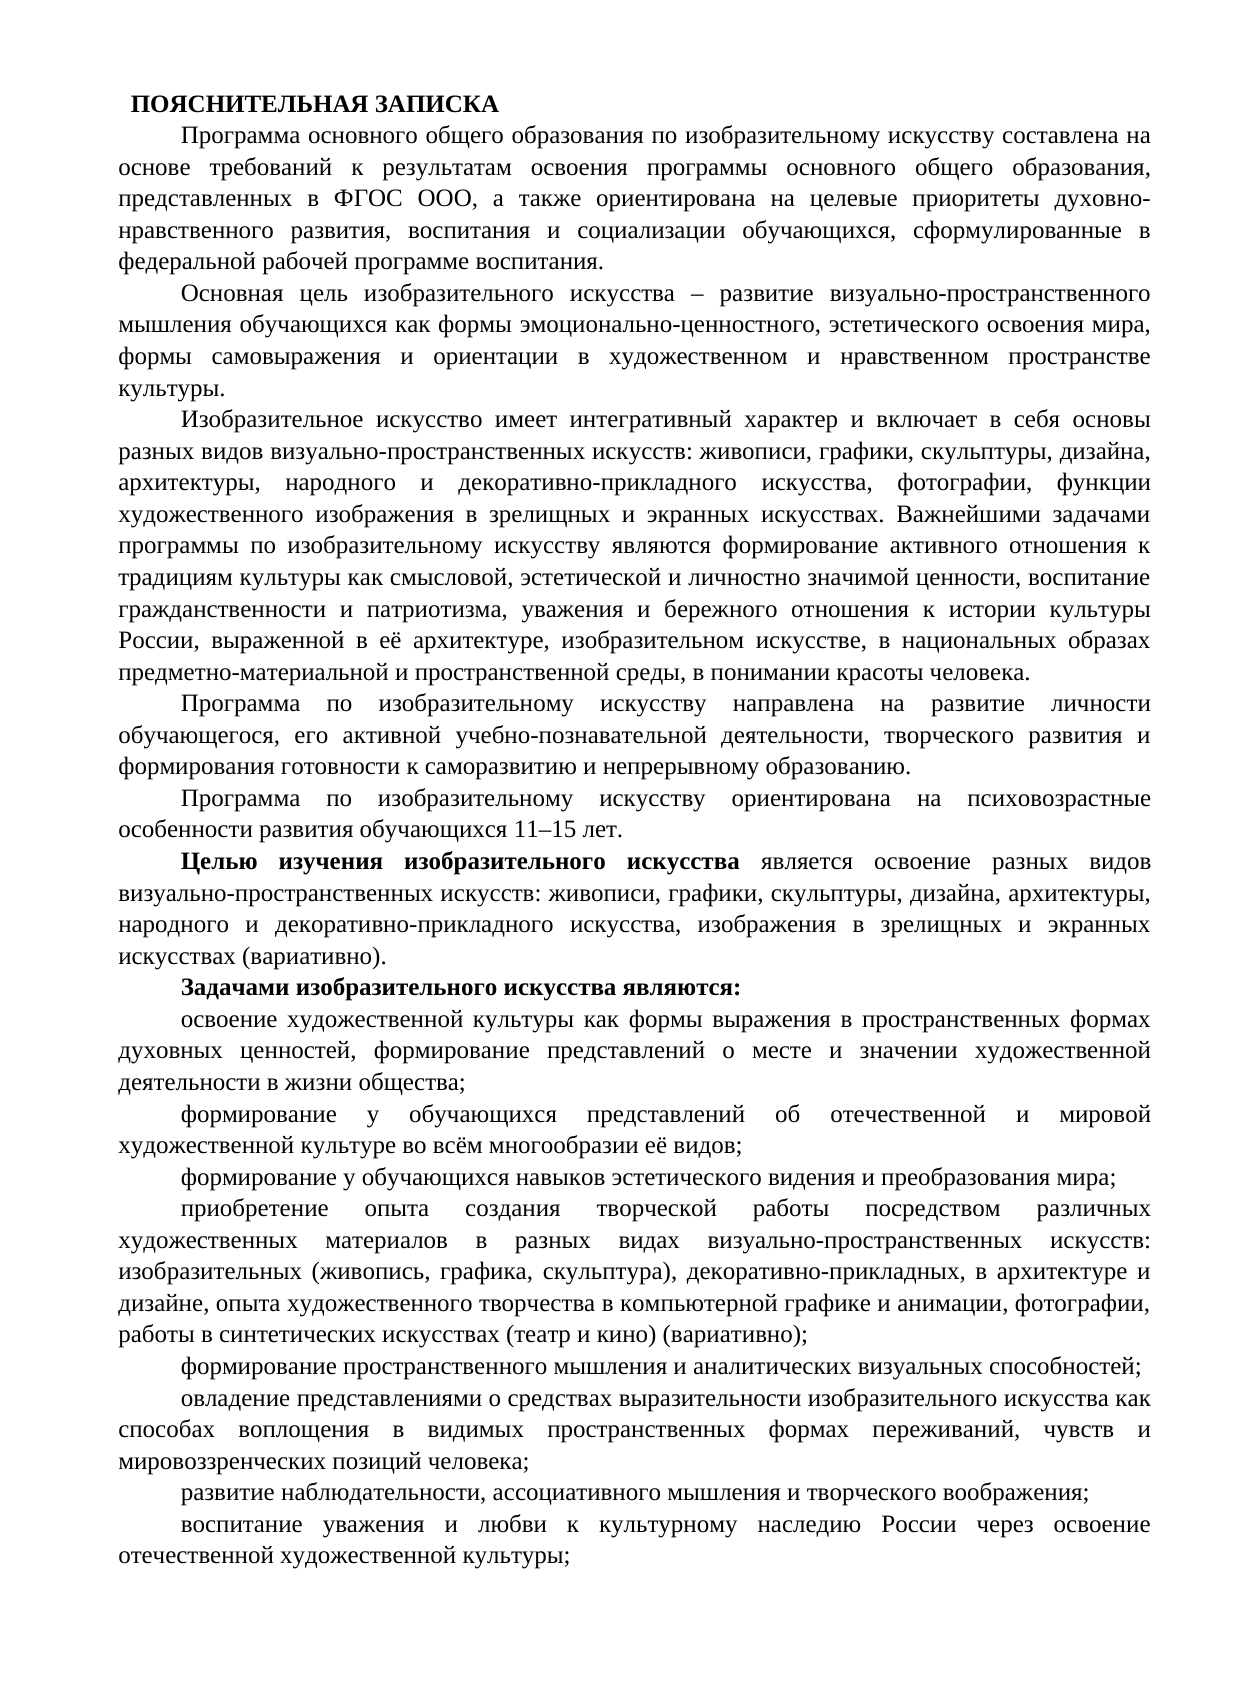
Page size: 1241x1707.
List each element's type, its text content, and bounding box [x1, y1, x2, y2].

text формирование у обучающихся представлений об отечественной и мировой художественной культуре во всём многообразии её видов; [118, 1099, 1152, 1159]
text формирование пространственного мышления и аналитических визуальных способностей; [118, 1351, 1152, 1380]
text приобретение опыта создания творческой работы посредством различных художественных материалов в разных видах визуально-пространственных искусств: изобразительных (живопись, графика, скульптура), декоративно-прикладных, в архитектуре и дизайне, опыта художественного творчества в компьютерной графике и анимации, фотографии, работы в синтетических искусствах (театр и кино) (вариативно); [118, 1193, 1152, 1348]
text освоение художественной культуры как формы выражения в пространственных формах духовных ценностей, формирование представлений о месте и значении художественной деятельности в жизни общества; [118, 1004, 1152, 1096]
text Программа основного общего образования по изобразительному искусству составлена на основе требований к результатам освоения программы основного общего образования, представленных в ФГОС ООО, а также ориентирована на целевые приоритеты духовно-нравственного развития, воспитания и социализации обучающихся, сформулированные в федеральной рабочей программе воспитания. [118, 120, 1152, 275]
text Основная цель изобразительного искусства – развитие визуально-пространственного мышления обучающихся как формы эмоционально-ценностного, эстетического освоения мира, формы самовыражения и ориентации в художественном и нравственном пространстве культуры. [118, 278, 1152, 401]
text овладение представлениями о средствах выразительности изобразительного искусства как способах воплощения в видимых пространственных формах переживаний, чувств и мировоззренческих позиций человека; [118, 1383, 1152, 1474]
text Программа по изобразительному искусству ориентирована на психовозрастные особенности развития обучающихся 11–15 лет. [118, 783, 1152, 843]
text Задачами изобразительного искусства являются: [118, 972, 1152, 1001]
text формирование у обучающихся навыков эстетического видения и преобразования мира; [118, 1162, 1152, 1191]
text Программа по изобразительному искусству направлена на развитие личности обучающегося, его активной учебно-познавательной деятельности, творческого развития и формирования готовности к саморазвитию и непрерывному образованию. [118, 688, 1152, 780]
text Целью изучения изобразительного искусства является освоение разных видов визуально-пространственных искусств: живописи, графики, скульптуры, дизайна, архитектуры, народного и декоративно-прикладного искусства, изображения в зрелищных и экранных искусствах (вариативно). [118, 846, 1152, 969]
text Изобразительное искусство имеет интегративный характер и включает в себя основы разных видов визуально-пространственных искусств: живописи, графики, скульптуры, дизайна, архитектуры, народного и декоративно-прикладного искусства, фотографии, функции художественного изображения в зрелищных и экранных искусствах. Важнейшими задачами программы по изобразительному искусству являются формирование активного отношения к традициям культуры как смысловой, эстетической и личностно значимой ценности, воспитание гражданственности и патриотизма, уважения и бережного отношения к истории культуры России, выраженной в её архитектуре, изобразительном искусстве, в национальных образах предметно-материальной и пространственной среды, в понимании красоты человека. [118, 404, 1152, 686]
text ПОЯСНИТЕЛЬНАЯ ЗАПИСКА [131, 89, 1152, 117]
text развитие наблюдательности, ассоциативного мышления и творческого воображения; [118, 1477, 1152, 1506]
text воспитание уважения и любви к культурному наследию России через освоение отечественной художественной культуры; [118, 1509, 1152, 1569]
